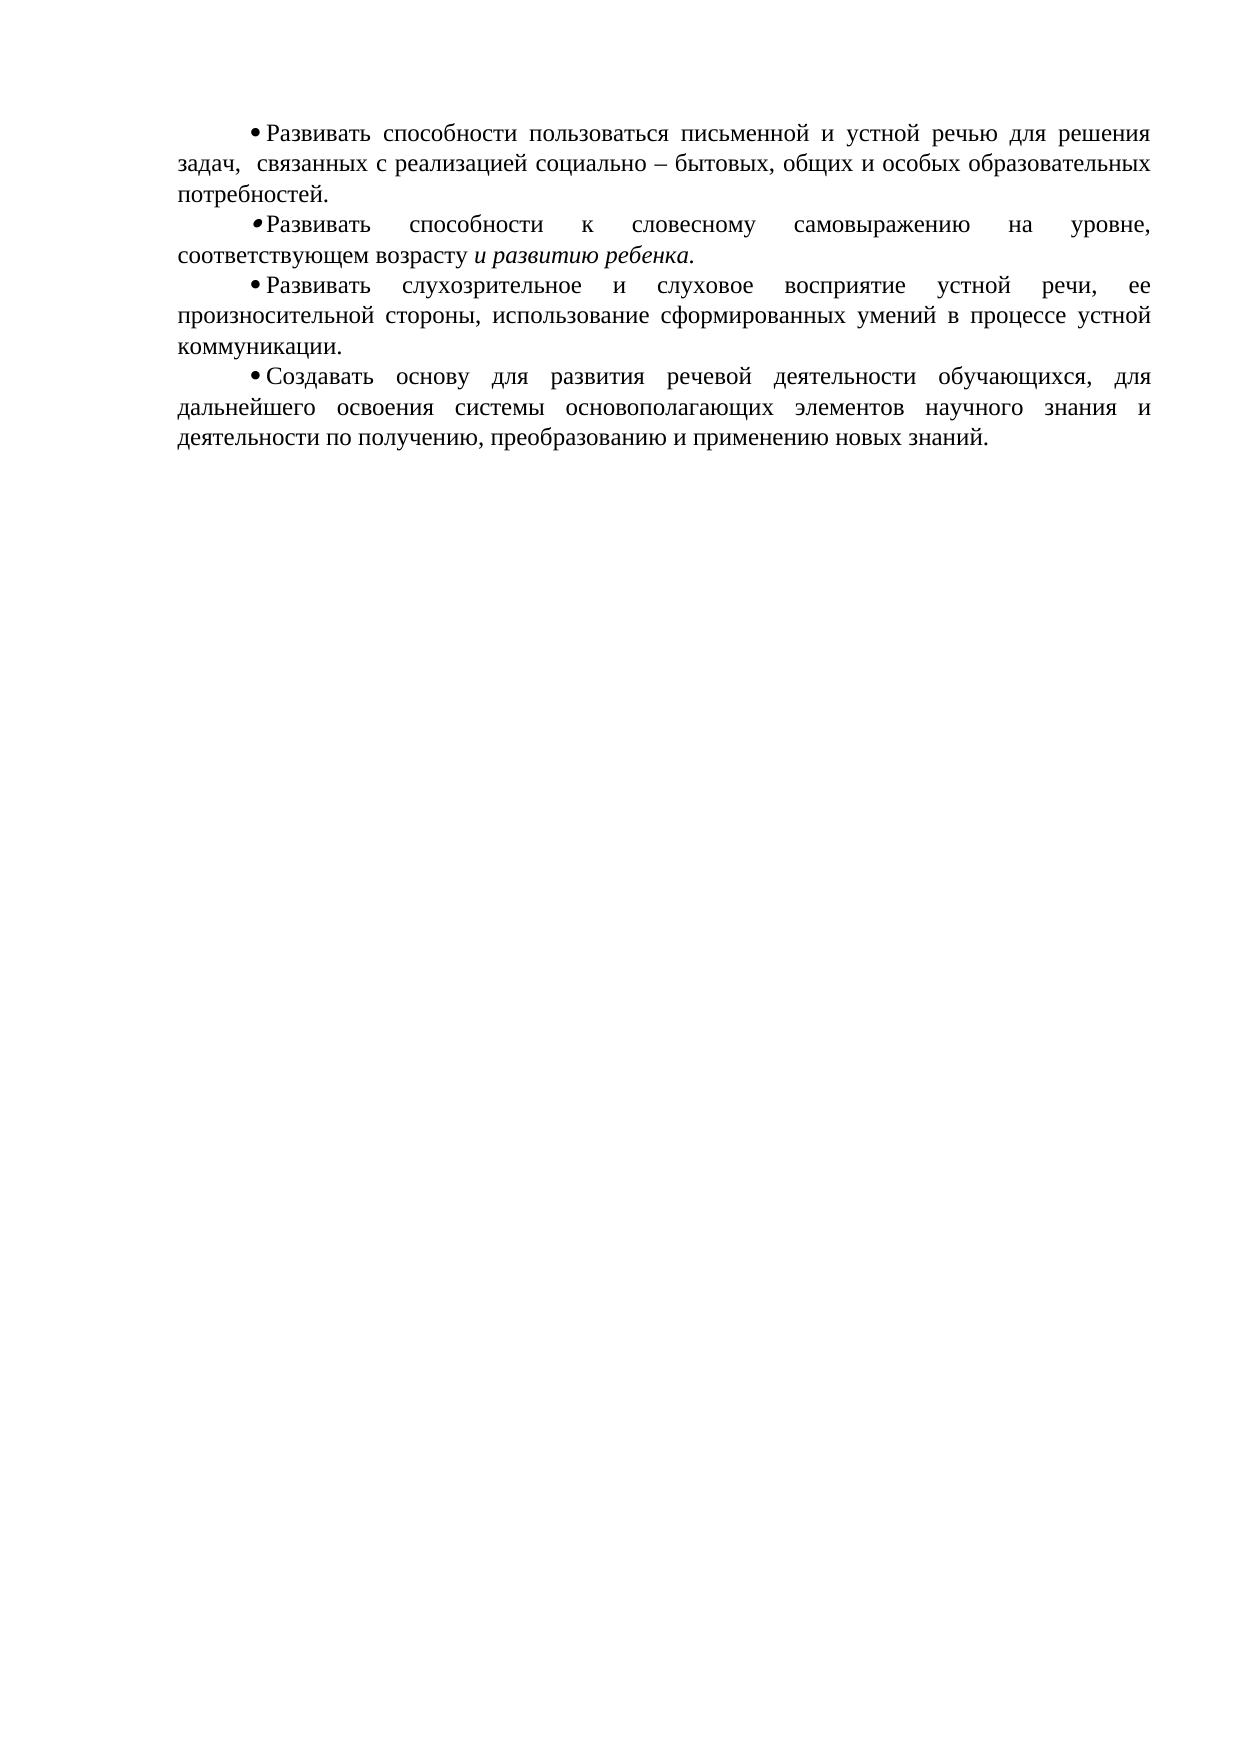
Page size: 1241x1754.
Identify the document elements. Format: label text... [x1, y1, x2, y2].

list Развивать способности к словесному самовыражению на уровне, соответствующем возрасту и развитию ребенка. [177, 209, 1152, 268]
list Развивать способности пользоваться письменной и устной речью для решения задач, связанных с реализацией социально – бытовых, общих и особых образовательных потребностей. [177, 118, 1152, 208]
list Создавать основу для развития речевой деятельности обучающихся, для дальнейшего освоения системы основополагающих элементов научного знания и деятельности по получению, преобразованию и применению новых знаний. [177, 361, 1152, 451]
list Развивать слухозрительное и слуховое восприятие устной речи, ее произносительной стороны, использование сформированных умений в процессе устной коммуникации. [177, 270, 1152, 360]
